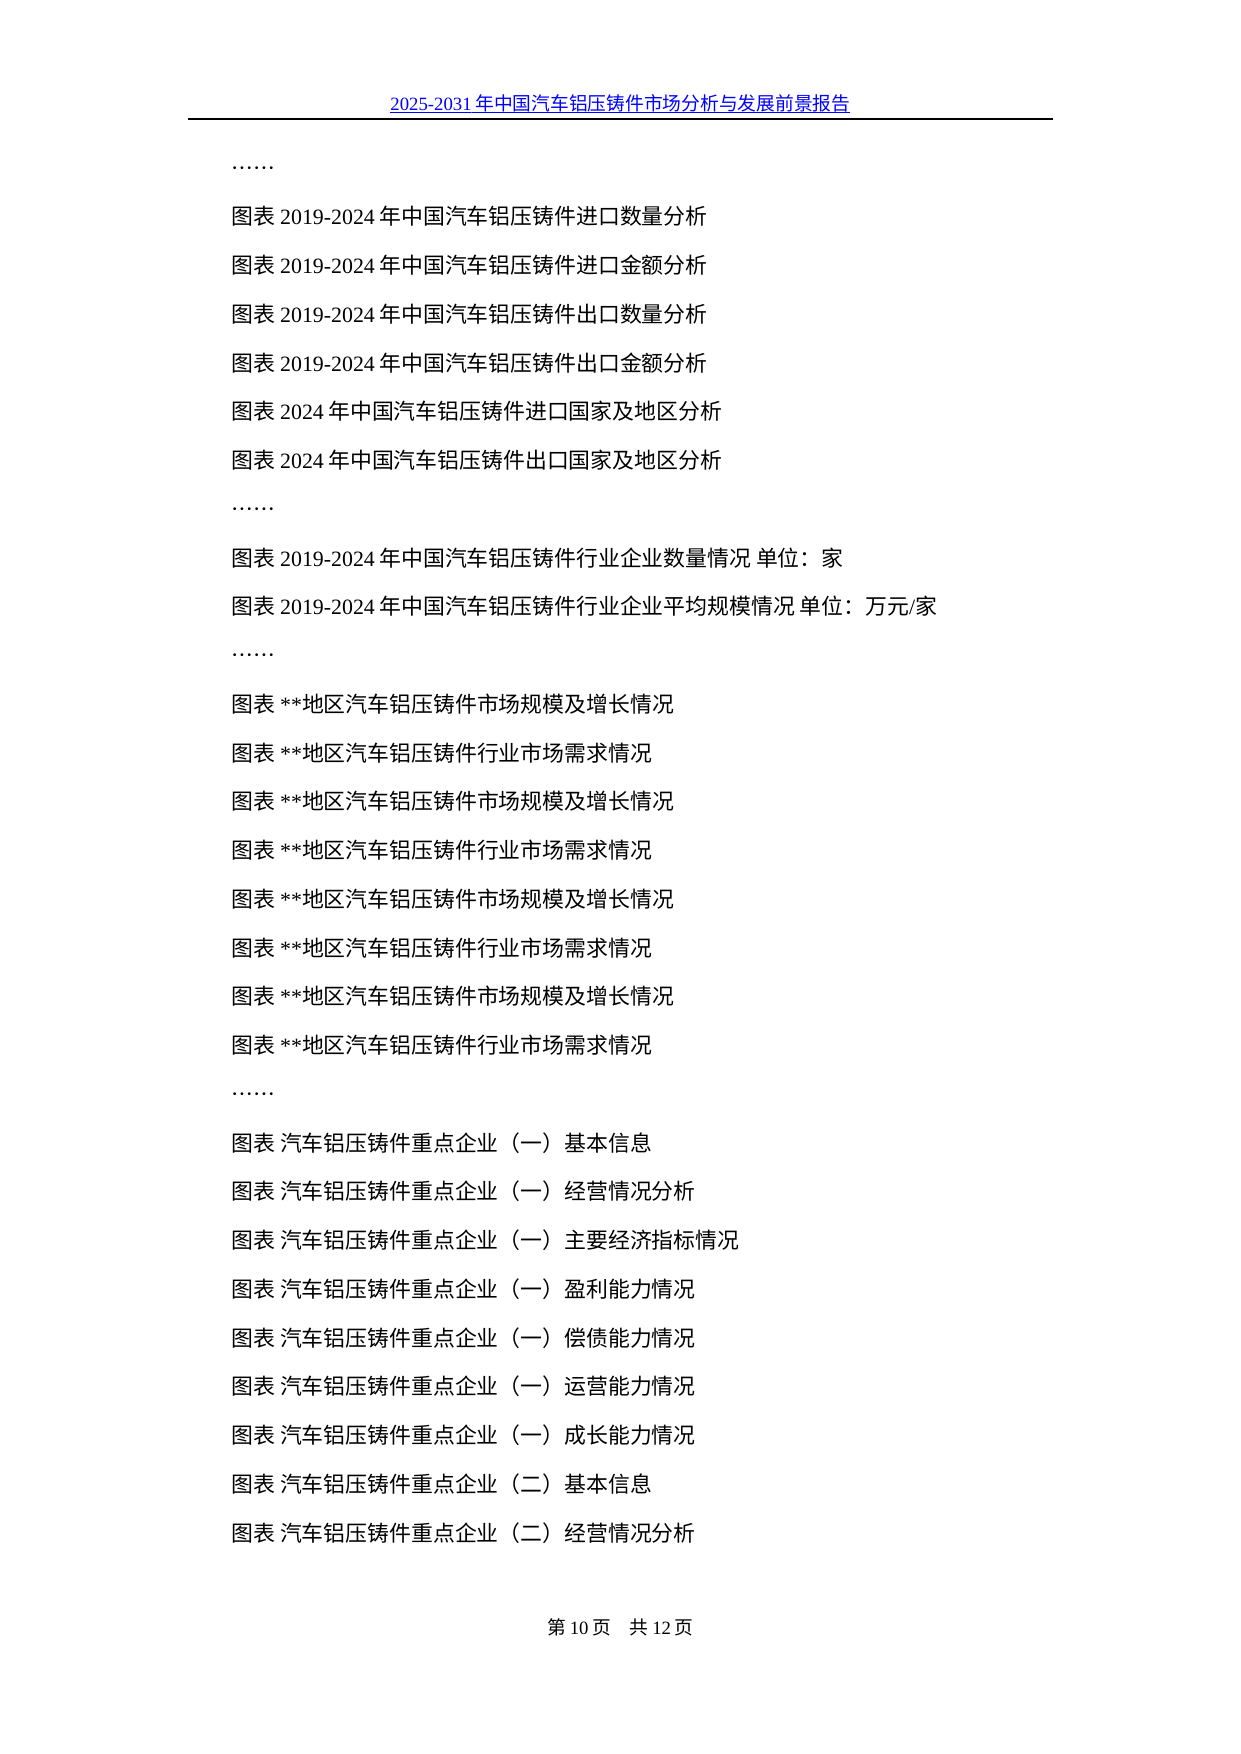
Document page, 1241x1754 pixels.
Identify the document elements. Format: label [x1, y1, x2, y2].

text [187, 150, 1053, 1548]
